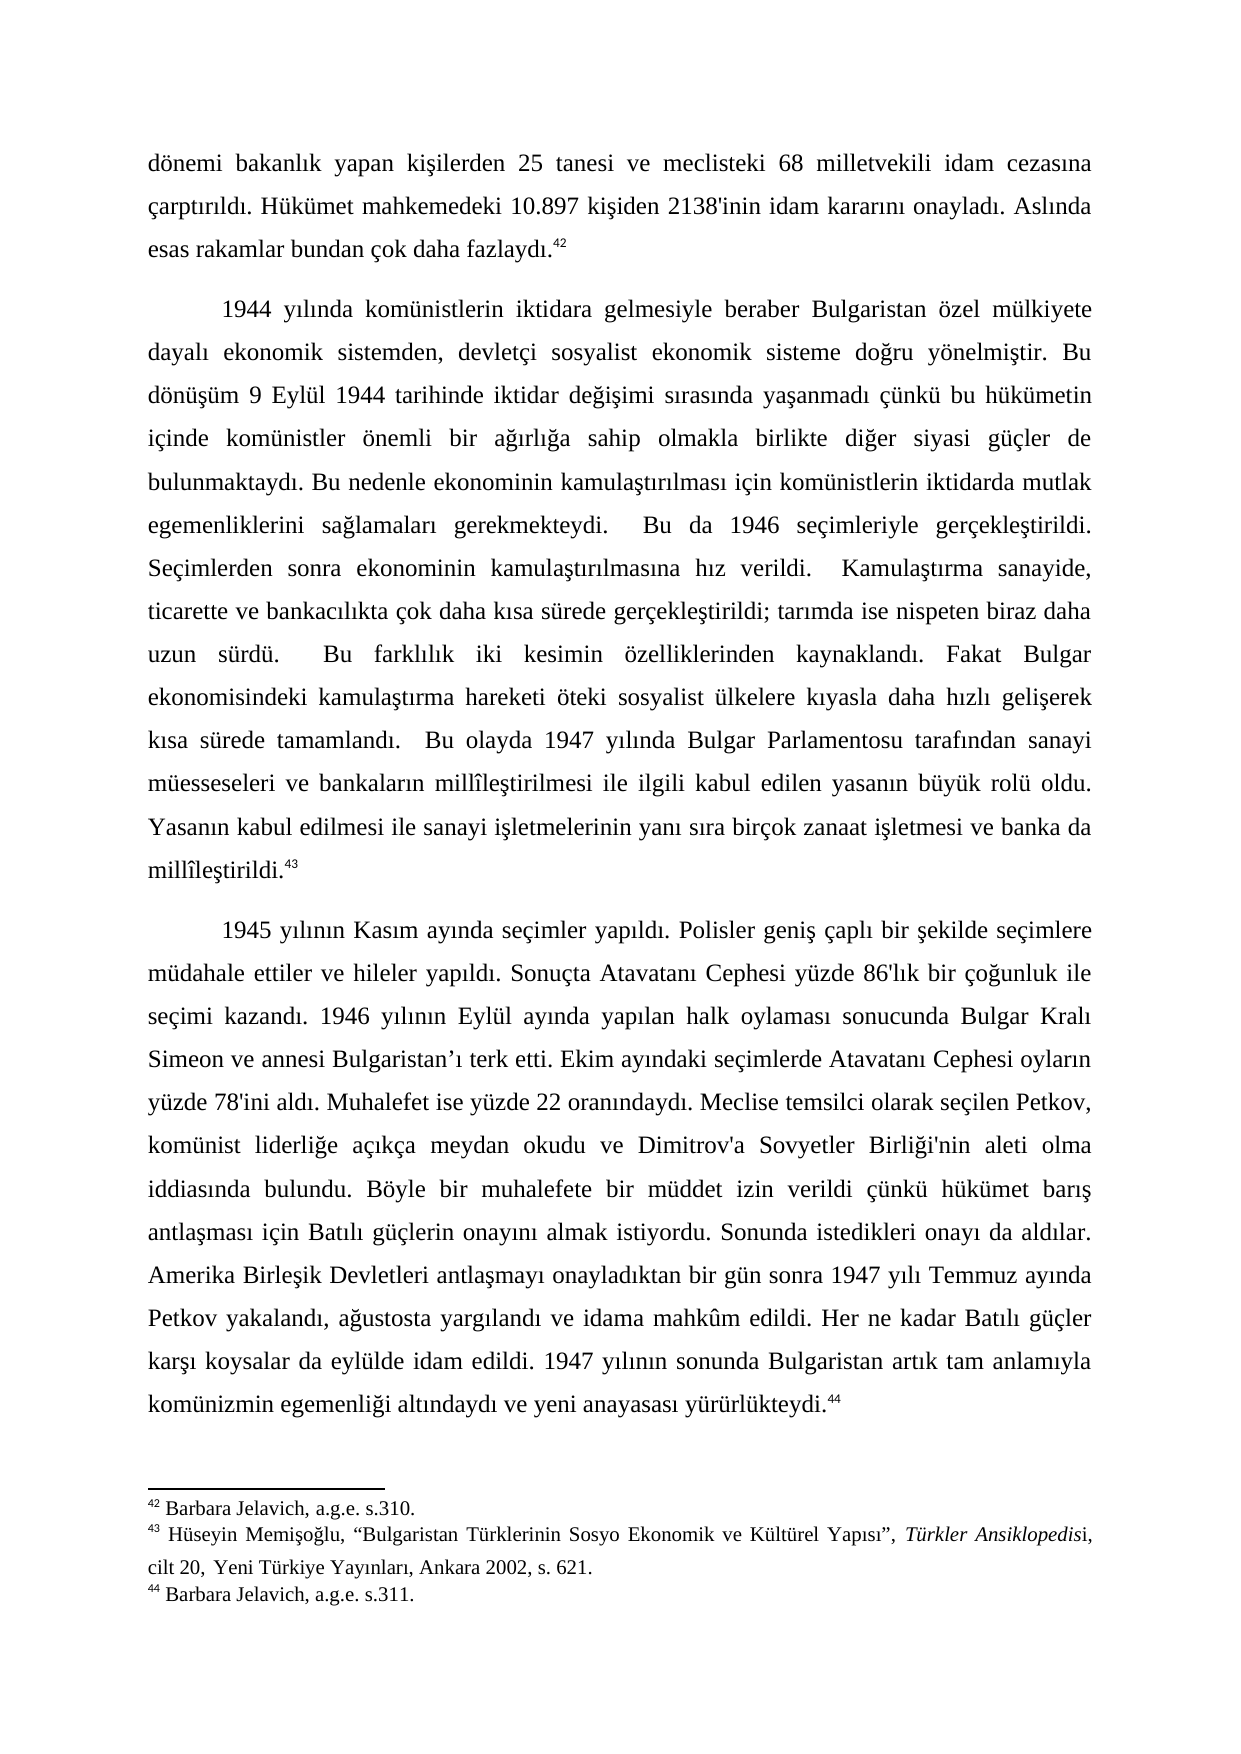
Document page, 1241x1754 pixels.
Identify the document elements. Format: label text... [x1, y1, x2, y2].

text 1945 yılının Kasım ayında seçimler yapıldı. Polisler geniş çaplı bir şekilde seçimlere müdahale ettiler ve hileler yapıldı. Sonuçta Atavatanı Cephesi yüzde 86'lık bir çoğunluk ile seçimi kazandı. 1946 yılının Eylül ayında yapılan halk oylaması sonucunda Bulgar Kralı Simeon ve annesi Bulgaristan’ı terk etti. Ekim ayındaki seçimlerde Atavatanı Cephesi oyların yüzde 78'ini aldı. Muhalefet ise yüzde 22 oranındaydı. Meclise temsilci olarak seçilen Petkov, komünist liderliğe açıkça meydan okudu ve Dimitrov'a Sovyetler Birliği'nin aleti olma iddiasında bulundu. Böyle bir muhalefete bir müddet izin verildi çünkü hükümet barış antlaşması için Batılı güçlerin onayını almak istiyordu. Sonunda istedikleri onayı da aldılar. Amerika Birleşik Devletleri antlaşmayı onayladıktan bir gün sonra 1947 yılı Temmuz ayında Petkov yakalandı, ağustosta yargılandı ve idama mahkûm edildi. Her ne kadar Batılı güçler karşı koysalar da eylülde idam edildi. 1947 yılının sonunda Bulgaristan artık tam anlamıyla komünizmin egemenliği altındaydı ve yeni anayasası yürürlükteydi. [148, 915, 1093, 1418]
text 1944 yılında komünistlerin iktidara gelmesiyle beraber Bulgaristan özel mülkiyete dayalı ekonomik sistemden, devletçi sosyalist ekonomik sisteme doğru yönelmiştir. Bu dönüşüm 9 Eylül 1944 tarihinde iktidar değişimi sırasında yaşanmadı çünkü bu hükümetin içinde komünistler önemli bir ağırlığa sahip olmakla birlikte diğer siyasi güçler de bulunmaktaydı. Bu nedenle ekonominin kamulaştırılması için komünistlerin iktidarda mutlak egemenliklerini sağlamaları gerekmekteydi. Bu da 1946 seçimleriyle gerçekleştirildi. Seçimlerden sonra ekonominin kamulaştırılmasına hız verildi. Kamulaştırma sanayide, ticarette ve bankacılıkta çok daha kısa sürede gerçekleştirildi; tarımda ise nispeten biraz daha uzun sürdü. Bu farklılık iki kesimin özelliklerinden kaynaklandı. Fakat Bulgar ekonomisindeki kamulaştırma hareketi öteki sosyalist ülkelere kıyasla daha hızlı gelişerek kısa sürede tamamlandı. Bu olayda 1947 yılında Bulgar Parlamentosu tarafından sanayi müesseseleri ve bankaların millîleştirilmesi ile ilgili kabul edilen yasanın büyük rolü oldu. Yasanın kabul edilmesi ile sanayi işletmelerinin yanı sıra birçok zanaat işletmesi ve banka da millîleştirildi. [148, 294, 1093, 884]
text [148, 148, 1093, 263]
